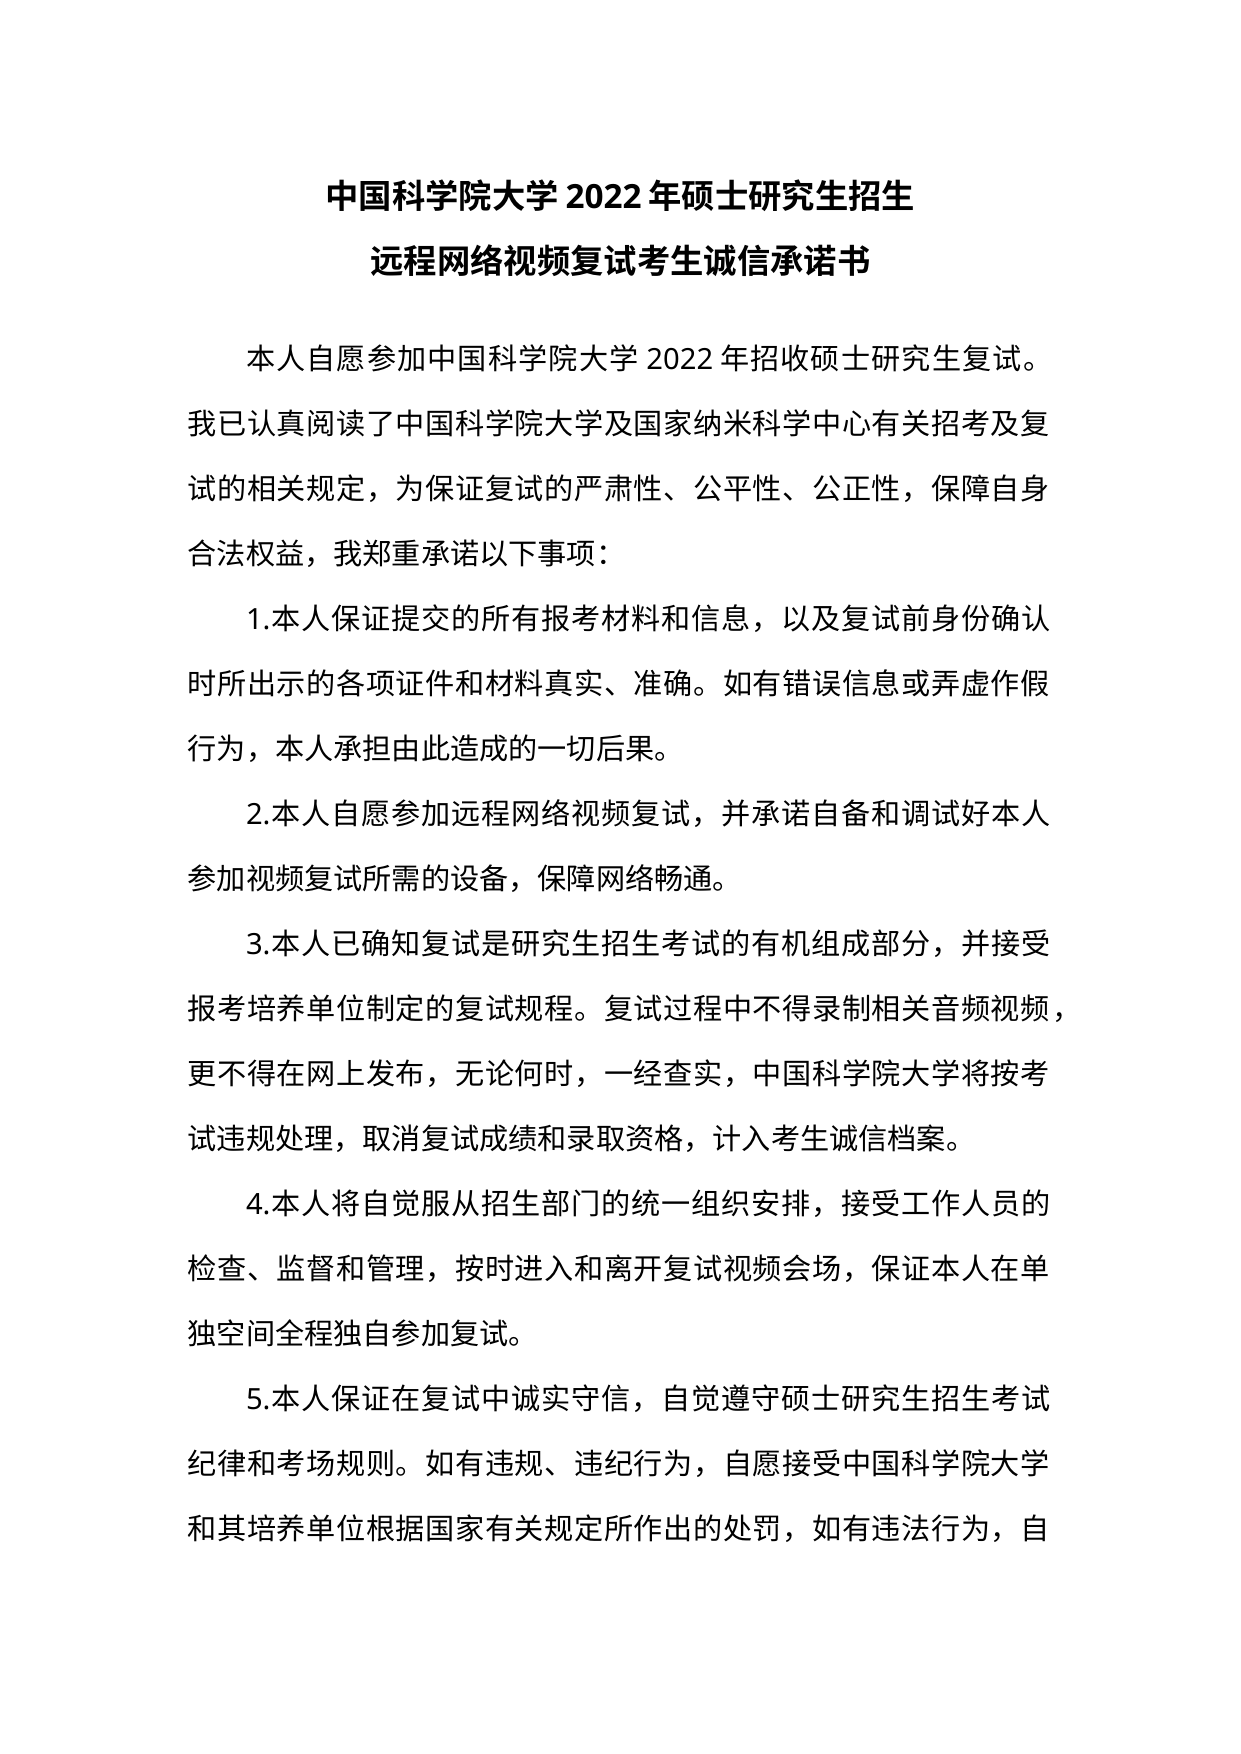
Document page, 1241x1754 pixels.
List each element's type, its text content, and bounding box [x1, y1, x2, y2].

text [187, 1364, 1053, 1559]
text 2.本人自愿参加远程网络视频复试，并承诺自备和调试好本人参加视频复试所需的设备，保障网络畅通。 [187, 779, 1053, 909]
text 本人自愿参加中国科学院大学2022年招收硕士研究生复试。我已认真阅读了中国科学院大学及国家纳米科学中心有关招考及复试的相关规定，为保证复试的严肃性、公平性、公正性，保障自身合法权益，我郑重承诺以下事项： [187, 324, 1053, 584]
text 1.本人保证提交的所有报考材料和信息，以及复试前身份确认时所出示的各项证件和材料真实、准确。如有错误信息或弄虚作假行为，本人承担由此造成的一切后果。 [187, 584, 1053, 779]
text 中国科学院大学2022年硕士研究生招生 [187, 162, 1053, 227]
text 3.本人已确知复试是研究生招生考试的有机组成部分，并接受报考培养单位制定的复试规程。复试过程中不得录制相关音频视频，更不得在网上发布，无论何时，一经查实，中国科学院大学将按考试违规处理，取消复试成绩和录取资格，计入考生诚信档案。 [187, 909, 1053, 1169]
text 4.本人将自觉服从招生部门的统一组织安排，接受工作人员的检查、监督和管理，按时进入和离开复试视频会场，保证本人在单独空间全程独自参加复试。 [187, 1169, 1053, 1364]
text 远程网络视频复试考生诚信承诺书 [187, 227, 1053, 292]
